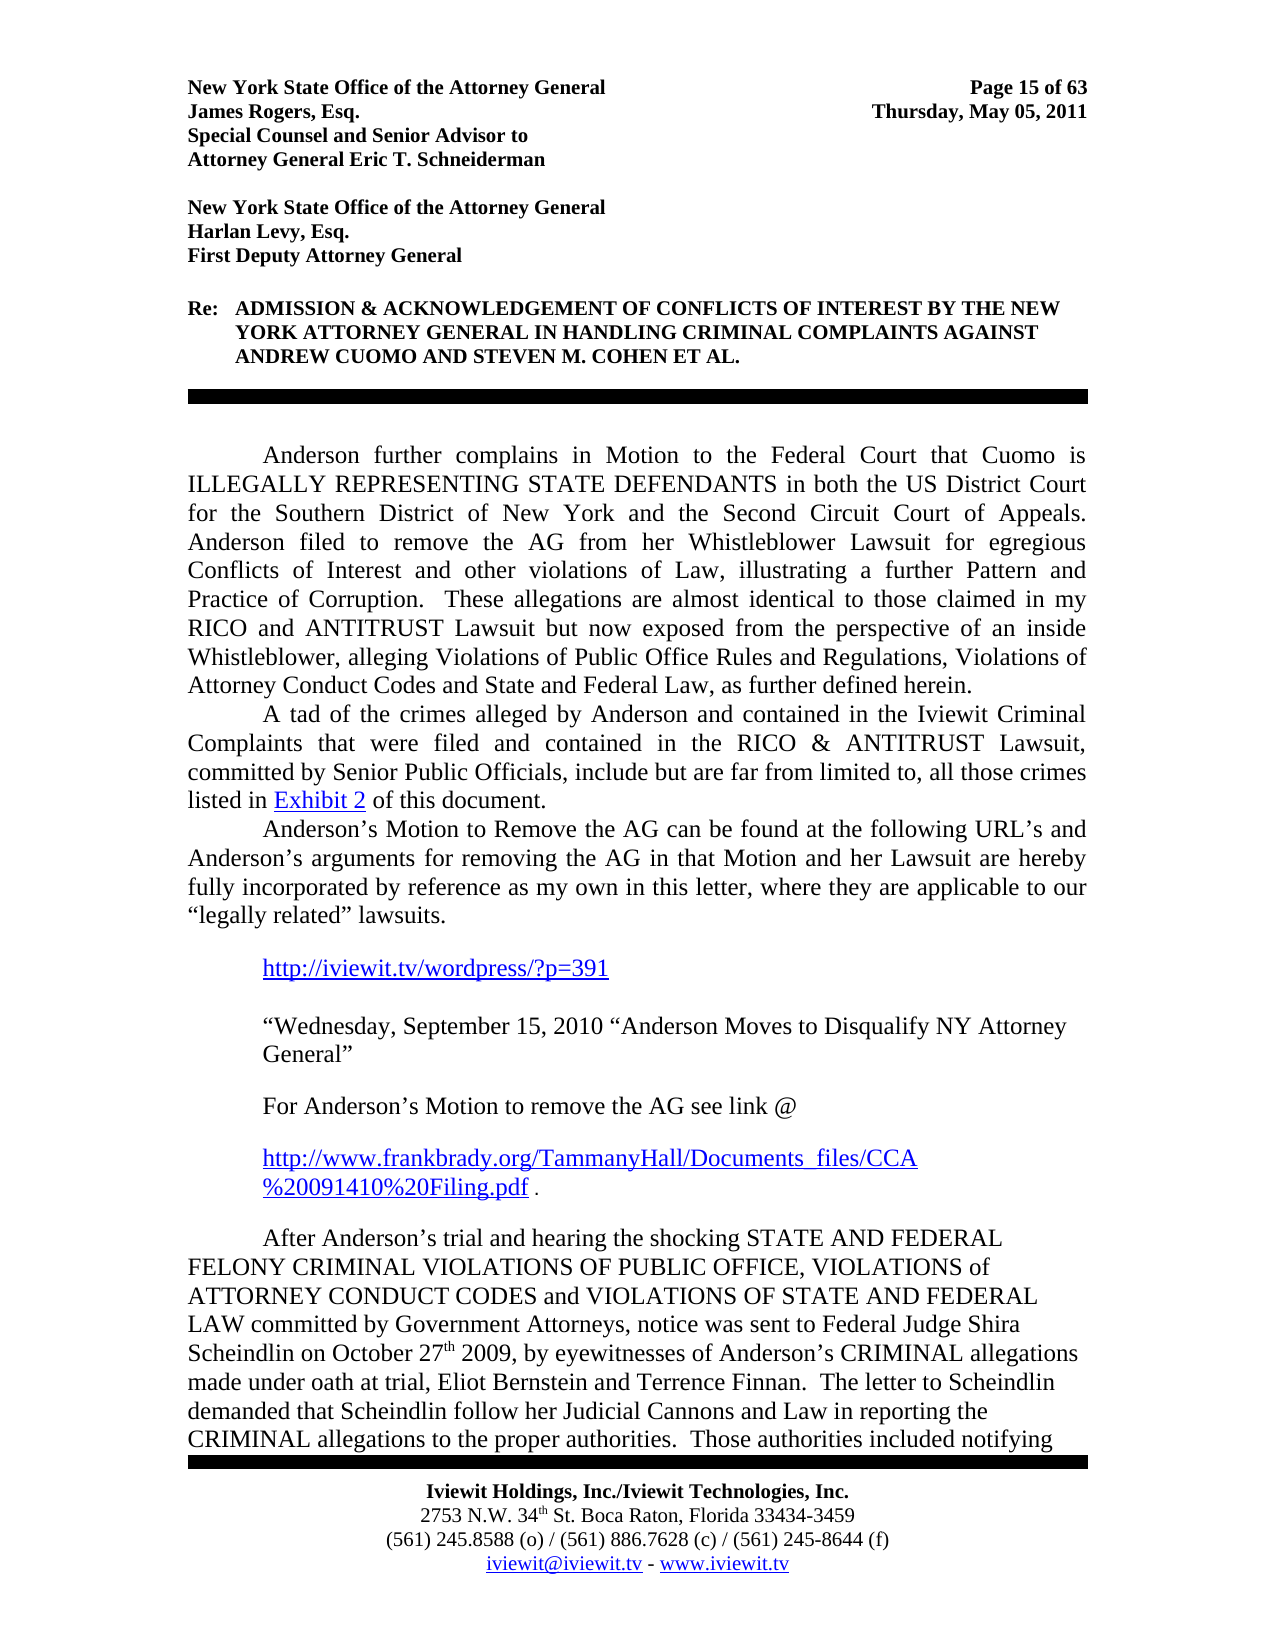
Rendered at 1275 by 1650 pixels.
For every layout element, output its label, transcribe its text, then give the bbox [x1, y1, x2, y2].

text http://iviewit.tv/wordpress/?p=391 [262, 953, 1087, 982]
text Anderson further complains in Motion to the Federal Court that Cuomo is ILLEGALLY REPRESENTING STATE DEFENDANTS in both the US District Court for the Southern District of New York and the Second Circuit Court of Appeals. Anderson filed to remove the AG from her Whistleblower Lawsuit for egregious Conflicts of Interest and other violations of Law, illustrating a further Pattern and Practice of Corruption. These allegations are almost identical to those claimed in my RICO and ANTITRUST Lawsuit but now exposed from the perspective of an inside Whistleblower, alleging Violations of Public Office Rules and Regulations, Violations of Attorney Conduct Codes and State and Federal Law, as further defined herein. [187, 441, 1087, 699]
text For Anderson’s Motion to remove the AG see link @ [262, 1091, 1087, 1120]
text http://www.frankbrady.org/TammanyHall/Documents_files/CCA%20091410%20Filing.pdf . [262, 1143, 1087, 1200]
text “Wednesday, September 15, 2010 “Anderson Moves to Disqualify NY Attorney General” [262, 1011, 1087, 1068]
text Anderson’s Motion to Remove the AG can be found at the following URL’s and Anderson’s arguments for removing the AG in that Motion and her Lawsuit are hereby fully incorporated by reference as my own in this letter, where they are applicable to our “legally related” lawsuits. [187, 814, 1087, 929]
text A tad of the crimes alleged by Anderson and contained in the Iviewit Criminal Complaints that were filed and contained in the RICO & ANTITRUST Lawsuit, committed by Senior Public Officials, include but are far from limited to, all those crimes listed in Exhibit 2 of this document. [187, 699, 1087, 814]
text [187, 1223, 1087, 1453]
